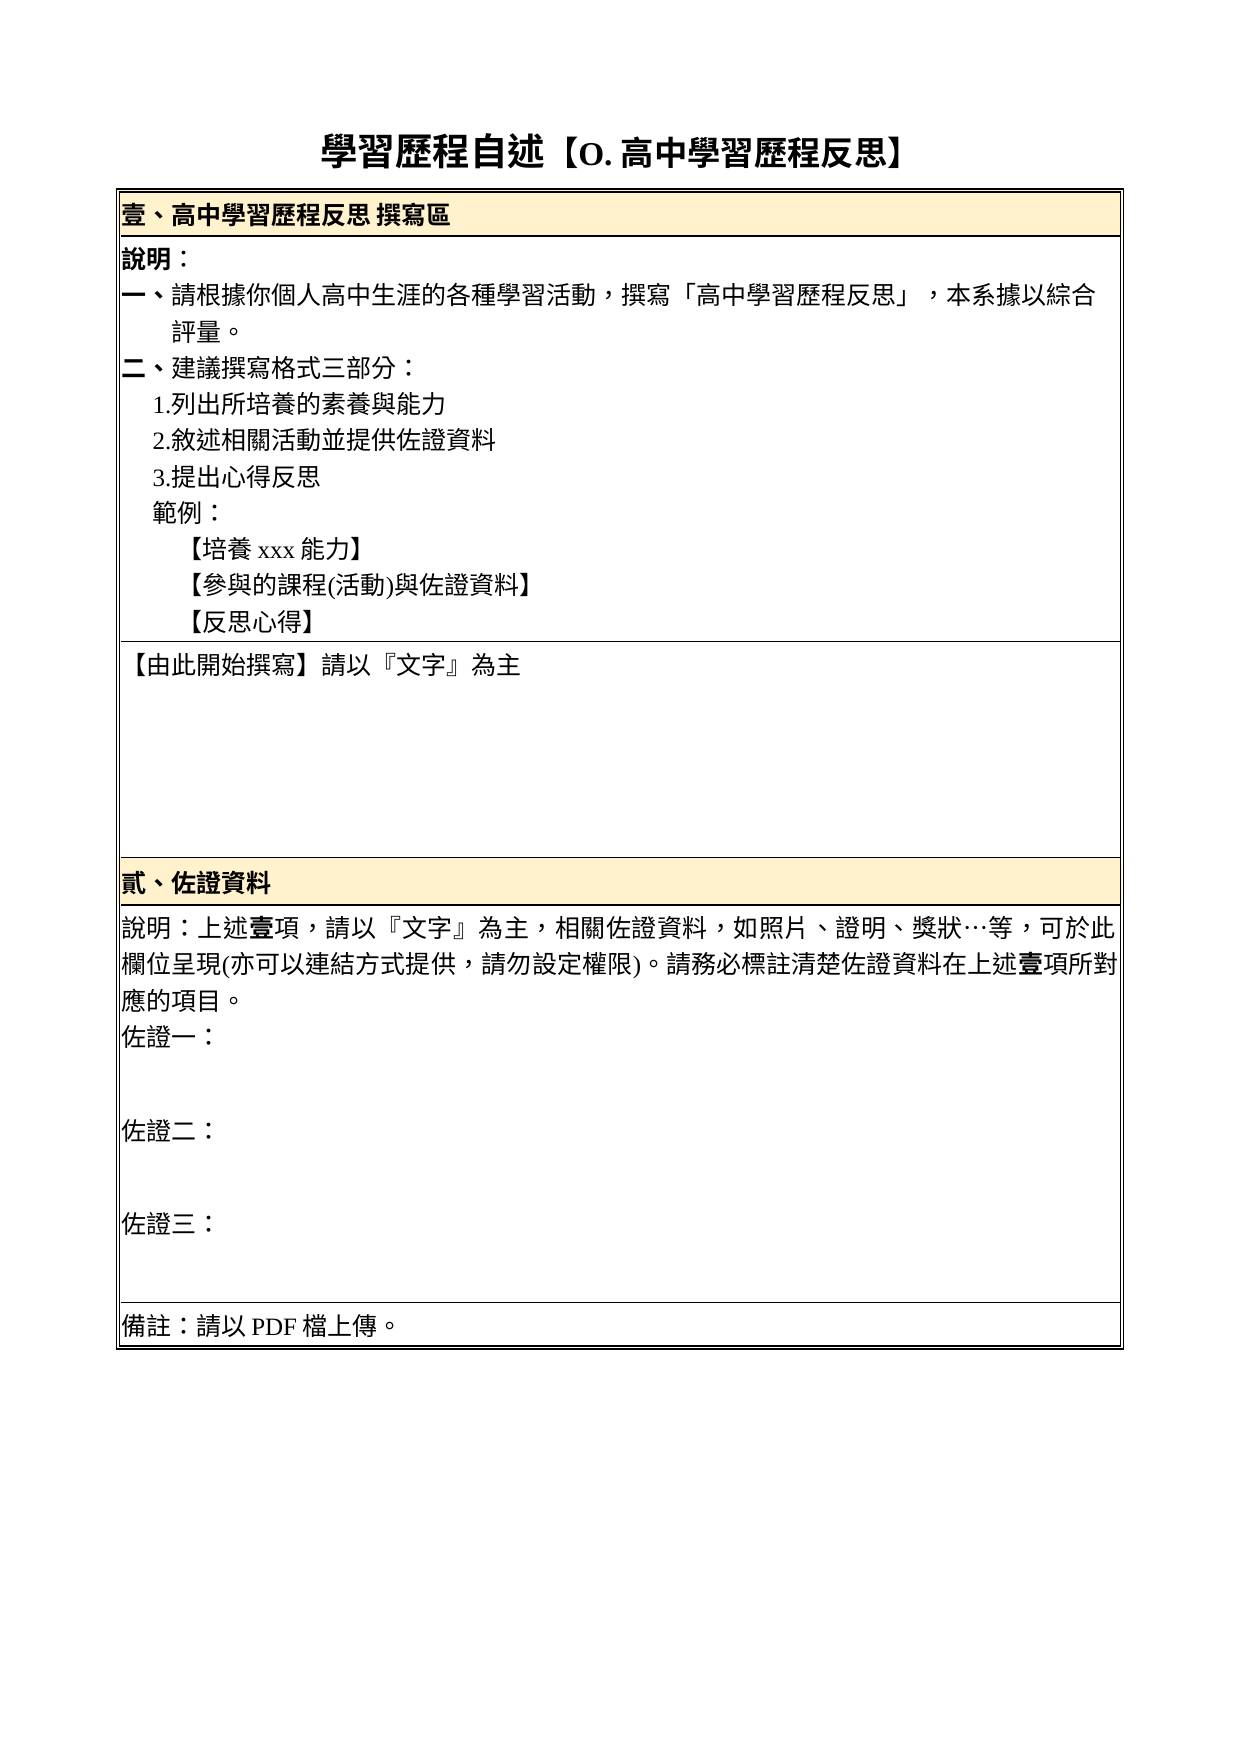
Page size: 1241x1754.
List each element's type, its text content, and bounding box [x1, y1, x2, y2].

table_cell 備註：請以PDF檔上傳。 [120, 1303, 1120, 1345]
table_cell 說明： 一、請根據你個人高中生涯的各種學習活動，撰寫「高中學習歷程反思」，本系據以綜合評量。 二、建議撰寫格式三部分： 1.列出所培養的素養與能力 2.敘述相關活動並提供佐證資料 3.提出心得反思 範例： 【培養xxx能力】 【參與的課程(活動)與佐證資料】 【反思心得】 [120, 236, 1120, 641]
table_cell 【由此開始撰寫】請以『文字』為主 [120, 642, 1120, 857]
table_cell 說明：上述壹項，請以『文字』為主，相關佐證資料，如照片、證明、獎狀…等，可於此欄位呈現(亦可以連結方式提供，請勿設定權限)。請務必標註清楚佐證資料在上述壹項所對應的項目。 佐證一： 佐證二： 佐證三： [120, 905, 1120, 1302]
text 學習歷程自述【O. 高中學習歷程反思】 [118, 122, 1122, 177]
table_header 壹、高中學習歷程反思 撰寫區 [120, 193, 1120, 235]
table_cell 貳、佐證資料 [120, 858, 1120, 904]
